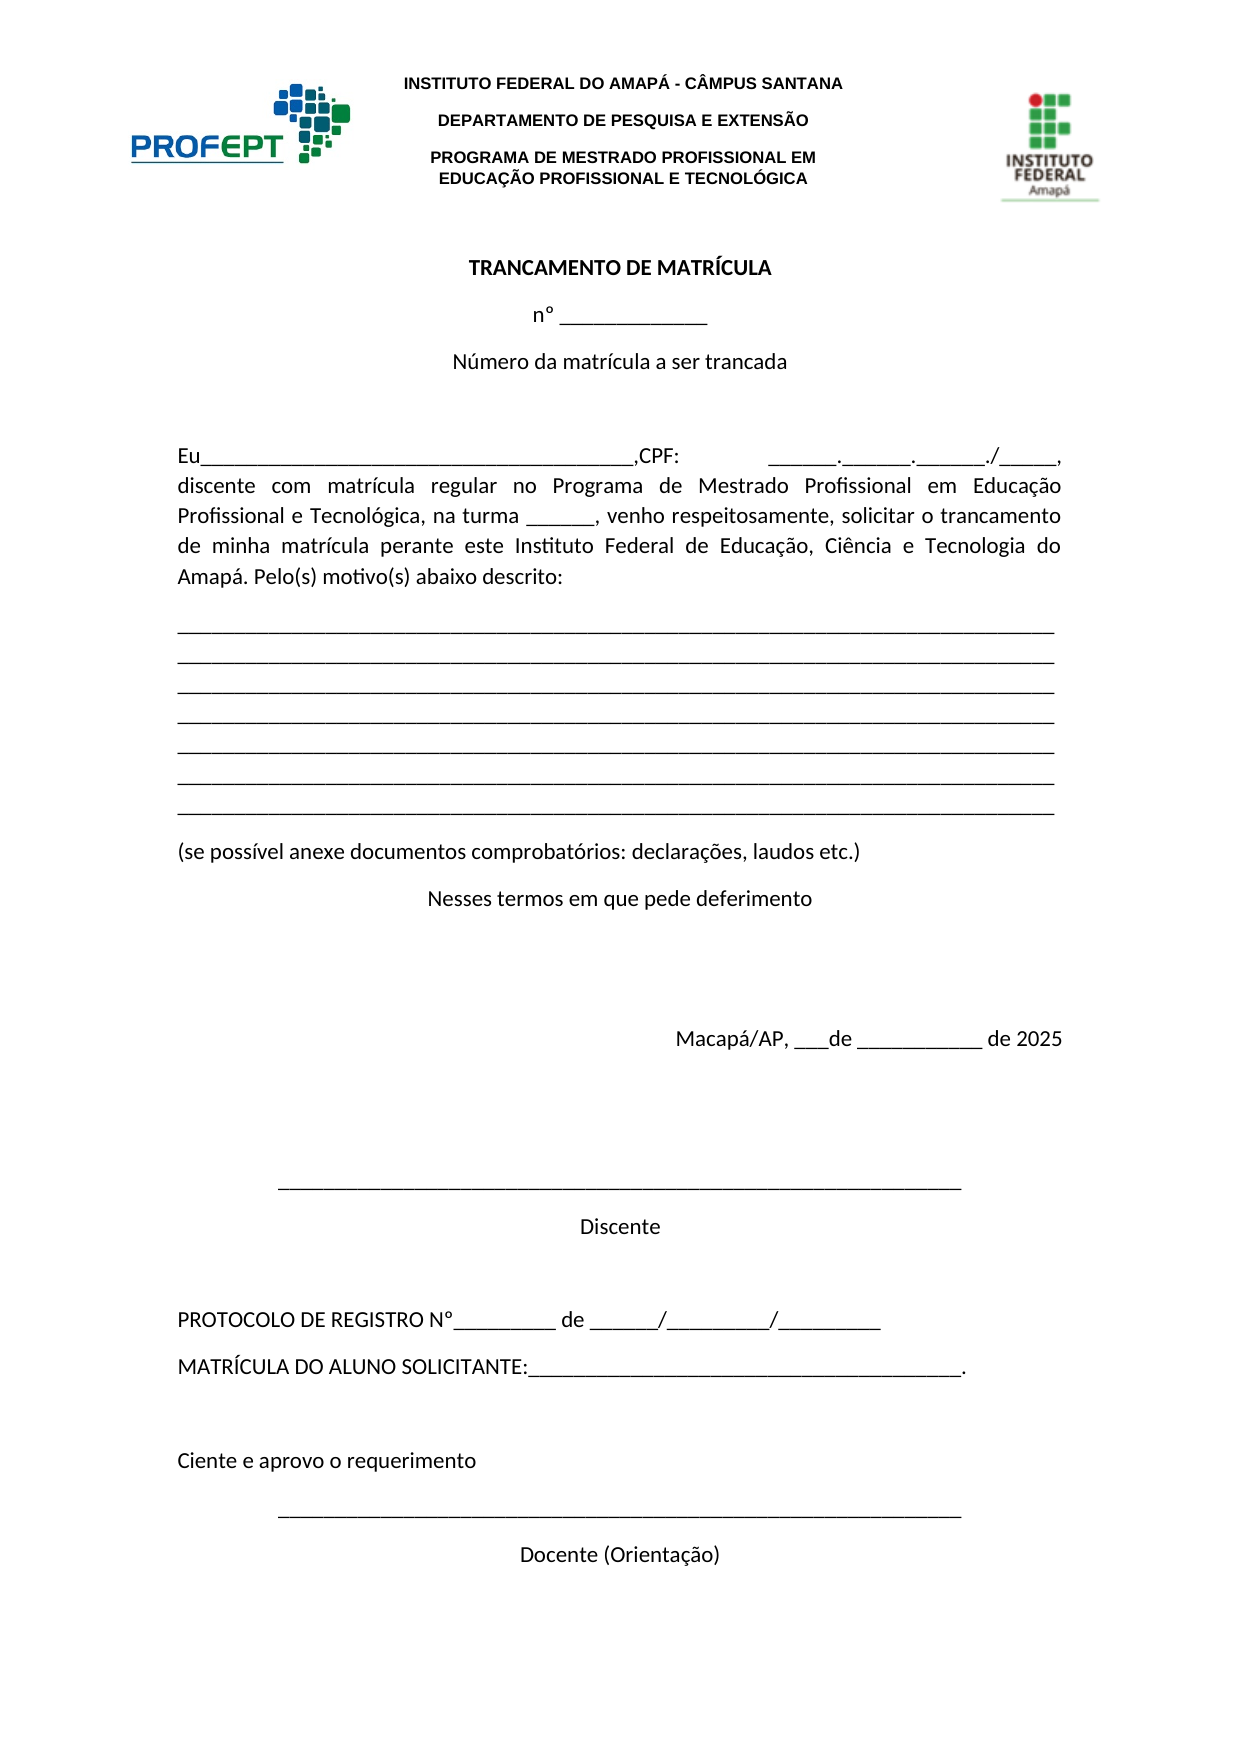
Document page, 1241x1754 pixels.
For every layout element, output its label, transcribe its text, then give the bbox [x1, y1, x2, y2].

text Discente [177, 1212, 1063, 1240]
text Macapá/AP, ___de ___________ de 2025 [177, 1024, 1063, 1052]
picture [988, 85, 1108, 202]
text MATRÍCULA DO ALUNO SOLICITANTE:______________________________________. [177, 1352, 1063, 1380]
text TRANCAMENTO DE MATRÍCULA [177, 253, 1063, 281]
text (se possível anexe documentos comprobatórios: declarações, laudos etc.) [177, 837, 1063, 865]
text ___________________________________________________________________________________________________________________________________________________________________________________________________________________________________________________________________________________________________________________________________________________________________________________________________________________________________________________________________________________________________________________________________________________________ [177, 609, 1063, 818]
text Eu______________________________________,CPF: ______.______.______./_____, discente com matrícula regular no Programa de Mestrado Profissional em Educação Profissional e Tecnológica, na turma ______, venho respeitosamente, solicitar o trancamento de minha matrícula perante este Instituto Federal de Educação, Ciência e Tecnologia do Amapá. Pelo(s) motivo(s) abaixo descrito: [177, 441, 1063, 590]
text ____________________________________________________________ [177, 1493, 1063, 1521]
text Docente (Orientação) [177, 1540, 1063, 1568]
text PROTOCOLO DE REGISTRO Nº_________ de ______/_________/_________ [177, 1306, 1063, 1333]
text Número da matrícula a ser trancada [177, 347, 1063, 375]
picture [127, 79, 362, 170]
text Ciente e aprovo o requerimento [177, 1446, 1063, 1474]
text ____________________________________________________________ [177, 1165, 1063, 1193]
text nº _____________ [177, 300, 1063, 328]
text Nesses termos em que pede deferimento [177, 884, 1063, 912]
